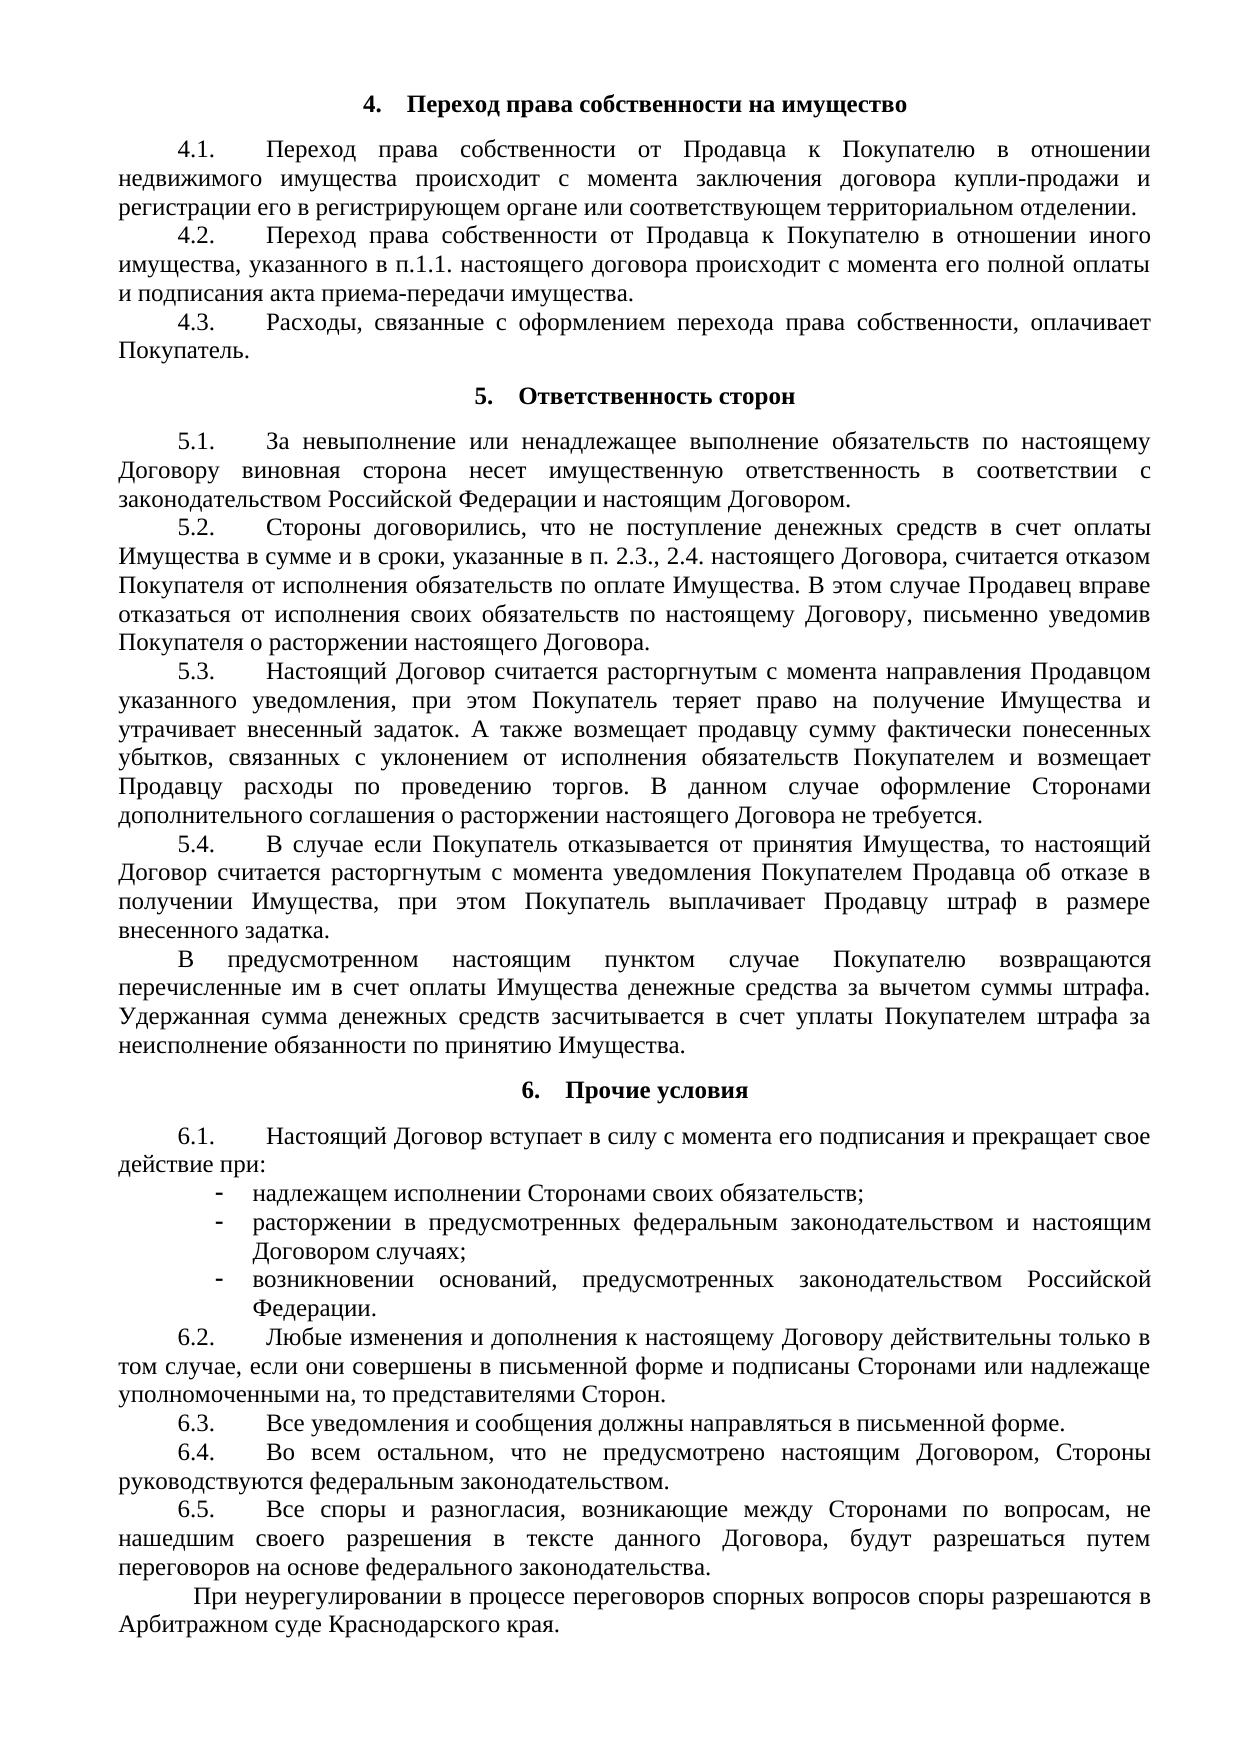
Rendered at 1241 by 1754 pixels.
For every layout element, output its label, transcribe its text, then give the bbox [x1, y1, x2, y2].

list За невыполнение или ненадлежащее выполнение обязательств по настоящему Договору виновная сторона несет имущественную ответственность в соответствии с законодательством Российской Федерации и настоящим Договором. [118, 426, 1152, 512]
list Все уведомления и сообщения должны направляться в письменной форме. [118, 1408, 1152, 1437]
list Прочие условия [118, 1075, 1152, 1104]
list Все споры и разногласия, возникающие между Сторонами по вопросам, не нашедшим своего разрешения в тексте данного Договора, будут разрешаться путем переговоров на основе федерального законодательства. [118, 1494, 1152, 1581]
list Переход права собственности от Продавца к Покупателю в отношении иного имущества, указанного в п.1.1. настоящего договора происходит с момента его полной оплаты и подписания акта приема-передачи имущества. [118, 220, 1152, 307]
list Настоящий Договор вступает в силу с момента его подписания и прекращает свое действие при: [118, 1121, 1152, 1178]
list Расходы, связанные с оформлением перехода права собственности, оплачивает Покупатель. [118, 307, 1152, 364]
list надлежащем исполнении Сторонами своих обязательств; [215, 1178, 1152, 1207]
text При неурегулировании в процессе переговоров спорных вопросов споры разрешаются в Арбитражном суде Краснодарского края. [118, 1581, 1152, 1638]
list Переход права собственности от Продавца к Покупателю в отношении недвижимого имущества происходит с момента заключения договора купли-продажи и регистрации его в регистрирующем органе или соответствующем территориальном отделении. [118, 134, 1152, 220]
list возникновении оснований, предусмотренных законодательством Российской Федерации. [215, 1264, 1152, 1322]
list Настоящий Договор считается расторгнутым с момента направления Продавцом указанного уведомления, при этом Покупатель теряет право на получение Имущества и утрачивает внесенный задаток. А также возмещает продавцу сумму фактически понесенных убытков, связанных с уклонением от исполнения обязательств Покупателем и возмещает Продавцу расходы по проведению торгов. В данном случае оформление Сторонами дополнительного соглашения о расторжении настоящего Договора не требуется. [118, 656, 1152, 829]
list расторжении в предусмотренных федеральным законодательством и настоящим Договором случаях; [215, 1207, 1152, 1264]
list Ответственность сторон [118, 381, 1152, 409]
list Любые изменения и дополнения к настоящему Договору действительны только в том случае, если они совершены в письменной форме и подписаны Сторонами или надлежаще уполномоченными на, то представителями Сторон. [118, 1322, 1152, 1408]
list В случае если Покупатель отказывается от принятия Имущества, то настоящий Договор считается расторгнутым с момента уведомления Покупателем Продавца об отказе в получении Имущества, при этом Покупатель выплачивает Продавцу штраф в размере внесенного задатка. [118, 829, 1152, 944]
list Переход права собственности на имущество [118, 89, 1152, 117]
list Во всем остальном, что не предусмотрено настоящим Договором, Стороны руководствуются федеральным законодательством. [118, 1437, 1152, 1494]
text В предусмотренном настоящим пунктом случае Покупателю возвращаются перечисленные им в счет оплаты Имущества денежные средства за вычетом суммы штрафа. Удержанная сумма денежных средств засчитывается в счет уплаты Покупателем штрафа за неисполнение обязанности по принятию Имущества. [118, 944, 1152, 1059]
list Стороны договорились, что не поступление денежных средств в счет оплаты Имущества в сумме и в сроки, указанные в п. 2.3., 2.4. настоящего Договора, считается отказом Покупателя от исполнения обязательств по оплате Имущества. В этом случае Продавец вправе отказаться от исполнения своих обязательств по настоящему Договору, письменно уведомив Покупателя о расторжении настоящего Договора. [118, 512, 1152, 656]
